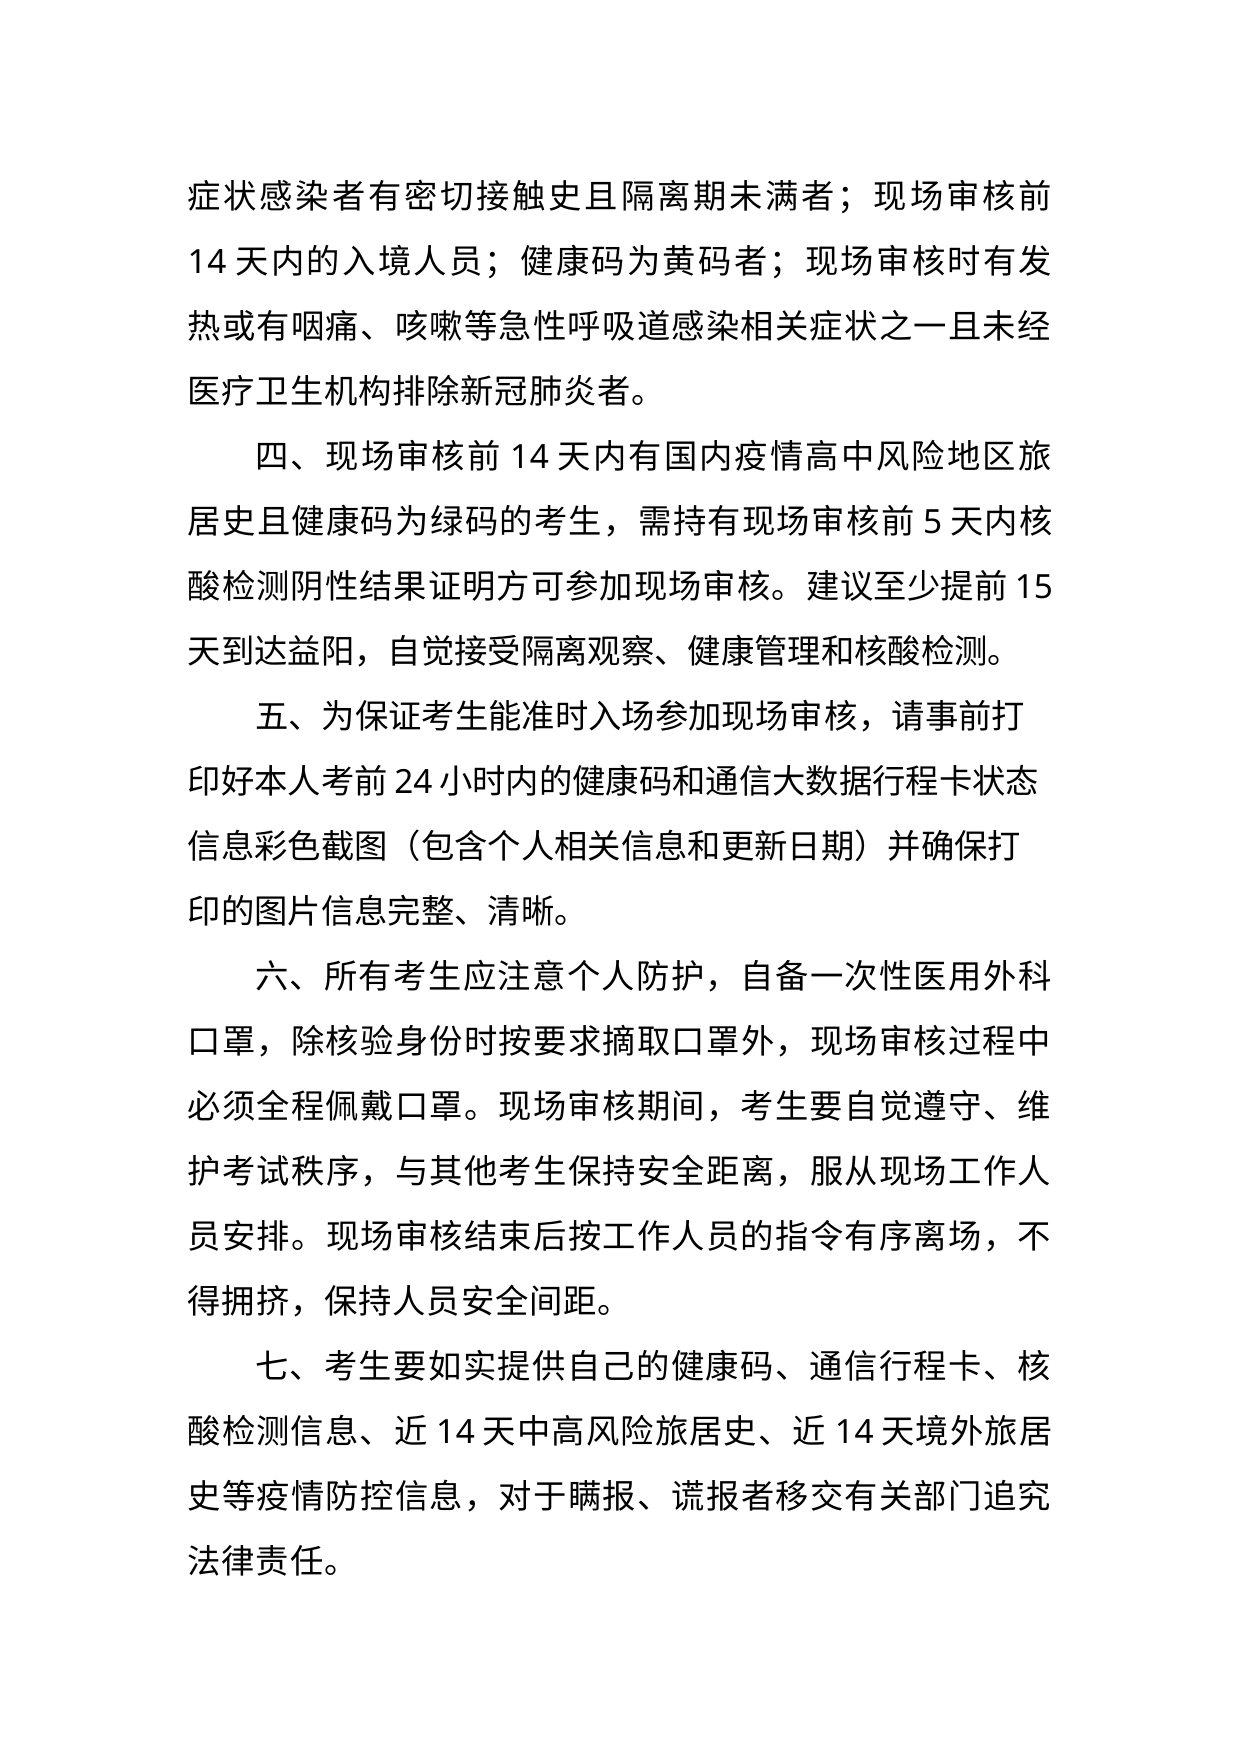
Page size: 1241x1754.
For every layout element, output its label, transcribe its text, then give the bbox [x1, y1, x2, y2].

text 五、为保证考生能准时入场参加现场审核，请事前打印好本人考前24小时内的健康码和通信大数据行程卡状态信息彩色截图（包含个人相关信息和更新日期）并确保打印的图片信息完整、清晰。 [187, 682, 1053, 942]
text 六、所有考生应注意个人防护，自备一次性医用外科口罩，除核验身份时按要求摘取口罩外，现场审核过程中必须全程佩戴口罩。现场审核期间，考生要自觉遵守、维护考试秩序，与其他考生保持安全距离，服从现场工作人员安排。现场审核结束后按工作人员的指令有序离场，不得拥挤，保持人员安全间距。 [187, 942, 1053, 1332]
text 四、现场审核前14天内有国内疫情高中风险地区旅居史且健康码为绿码的考生，需持有现场审核前5天内核酸检测阴性结果证明方可参加现场审核。建议至少提前15天到达益阳，自觉接受隔离观察、健康管理和核酸检测。 [187, 422, 1053, 682]
text 七、考生要如实提供自己的健康码、通信行程卡、核酸检测信息、近14天中高风险旅居史、近14天境外旅居史等疫情防控信息，对于瞒报、谎报者移交有关部门追究法律责任。 [187, 1332, 1053, 1592]
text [187, 162, 1053, 422]
